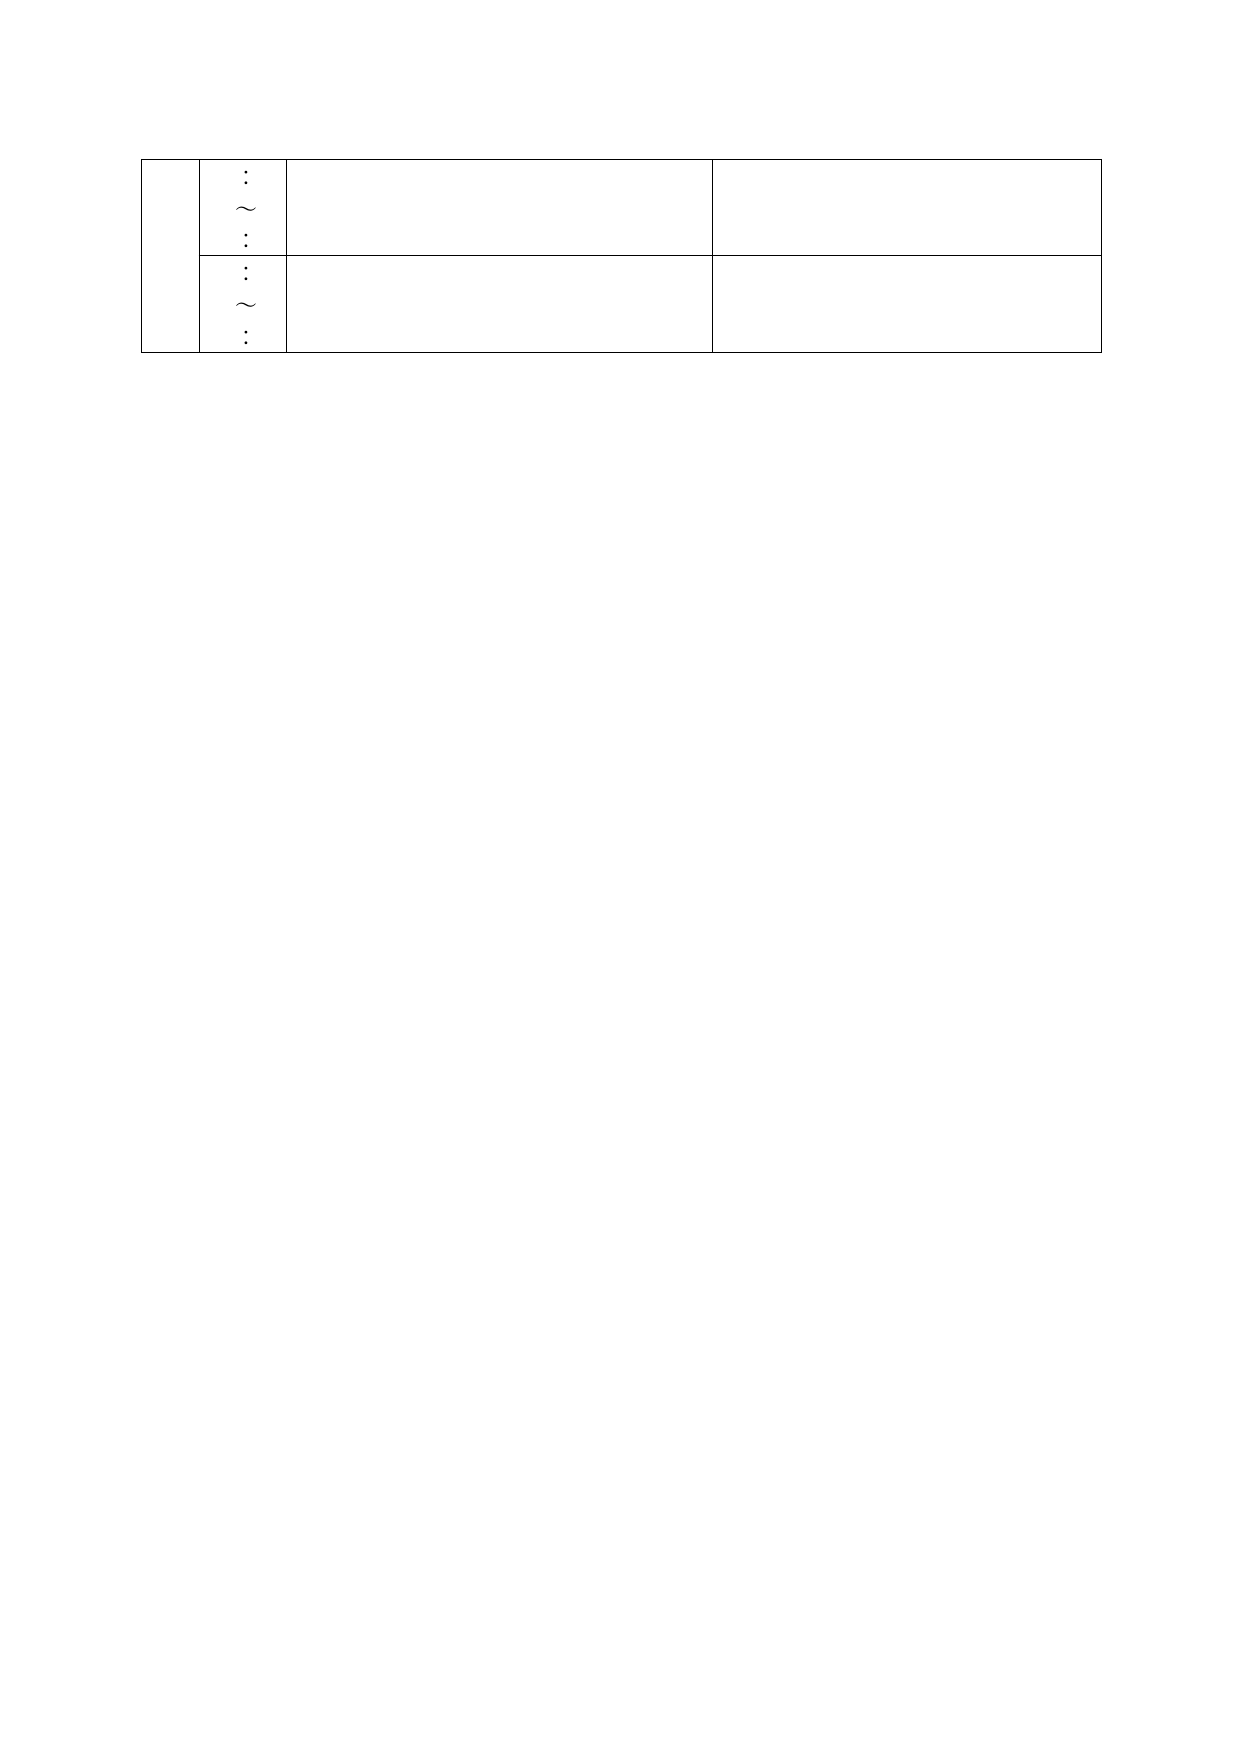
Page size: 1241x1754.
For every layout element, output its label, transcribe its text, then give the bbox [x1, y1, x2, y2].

table_cell [713, 256, 1101, 352]
table_cell [287, 160, 712, 255]
table_cell [713, 160, 1101, 255]
table_cell [287, 256, 712, 352]
table_cell ： ～ ： [200, 256, 286, 352]
table_cell ： ～ ： [200, 160, 286, 255]
